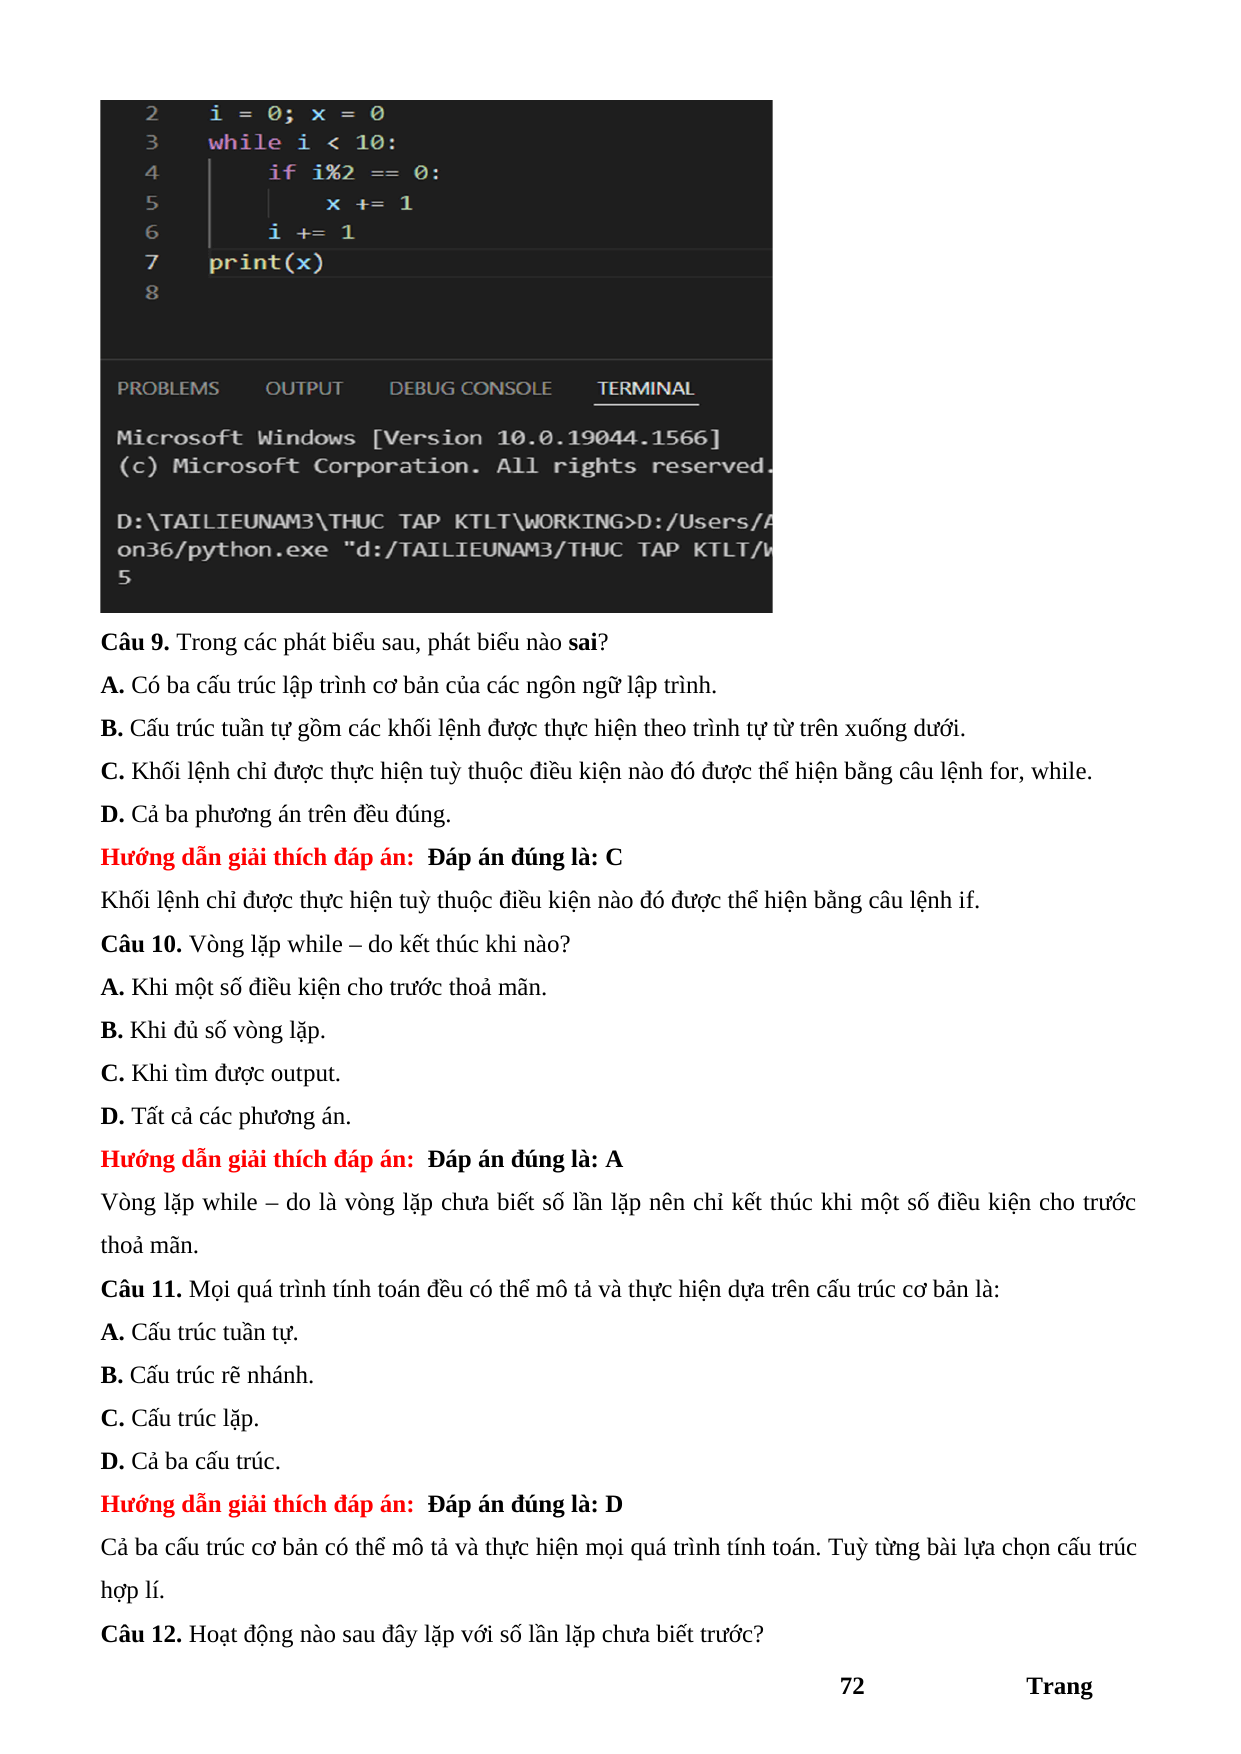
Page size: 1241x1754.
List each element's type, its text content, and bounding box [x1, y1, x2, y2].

text Hướng dẫn giải thích đáp án: Đáp án đúng là: C [100, 842, 1140, 871]
text D. Cả ba phương án trên đều đúng. [100, 799, 1140, 828]
text Câu 12. Hoạt động nào sau đây lặp với số lần lặp chưa biết trước? [100, 1619, 1140, 1647]
text Câu 9. Trong các phát biểu sau, phát biểu nào sai? [100, 627, 1140, 656]
text C. Cấu trúc lặp. [100, 1403, 1140, 1432]
text Vòng lặp while – do là vòng lặp chưa biết số lần lặp nên chỉ kết thúc khi một số điều kiện cho trước thoả mãn. [100, 1187, 1140, 1259]
text C. Khi tìm được output. [100, 1058, 1140, 1087]
text D. Cả ba cấu trúc. [100, 1446, 1140, 1475]
text Cả ba cấu trúc cơ bản có thể mô tả và thực hiện mọi quá trình tính toán. Tuỳ từng bài lựa chọn cấu trúc hợp lí. [100, 1532, 1140, 1604]
text A. Có ba cấu trúc lập trình cơ bản của các ngôn ngữ lập trình. [100, 670, 1140, 699]
text A. Cấu trúc tuần tự. [100, 1317, 1140, 1346]
text Khối lệnh chỉ được thực hiện tuỳ thuộc điều kiện nào đó được thể hiện bằng câu lệnh if. [100, 886, 1140, 914]
text Câu 10. Vòng lặp while – do kết thúc khi nào? [100, 929, 1140, 957]
text A. Khi một số điều kiện cho trước thoả mãn. [100, 972, 1140, 1001]
text Hướng dẫn giải thích đáp án: Đáp án đúng là: D [100, 1489, 1140, 1518]
text C. Khối lệnh chỉ được thực hiện tuỳ thuộc điều kiện nào đó được thể hiện bằng câu lệnh for, while. [100, 756, 1140, 785]
text Hướng dẫn giải thích đáp án: Đáp án đúng là: A [100, 1144, 1140, 1173]
text B. Khi đủ số vòng lặp. [100, 1015, 1140, 1044]
text D. Tất cả các phương án. [100, 1101, 1140, 1130]
text Câu 11. Mọi quá trình tính toán đều có thể mô tả và thực hiện dựa trên cấu trúc cơ bản là: [100, 1274, 1140, 1302]
text B. Cấu trúc tuần tự gồm các khối lệnh được thực hiện theo trình tự từ trên xuống dưới. [100, 713, 1140, 742]
text B. Cấu trúc rẽ nhánh. [100, 1360, 1140, 1389]
picture [100, 100, 773, 613]
